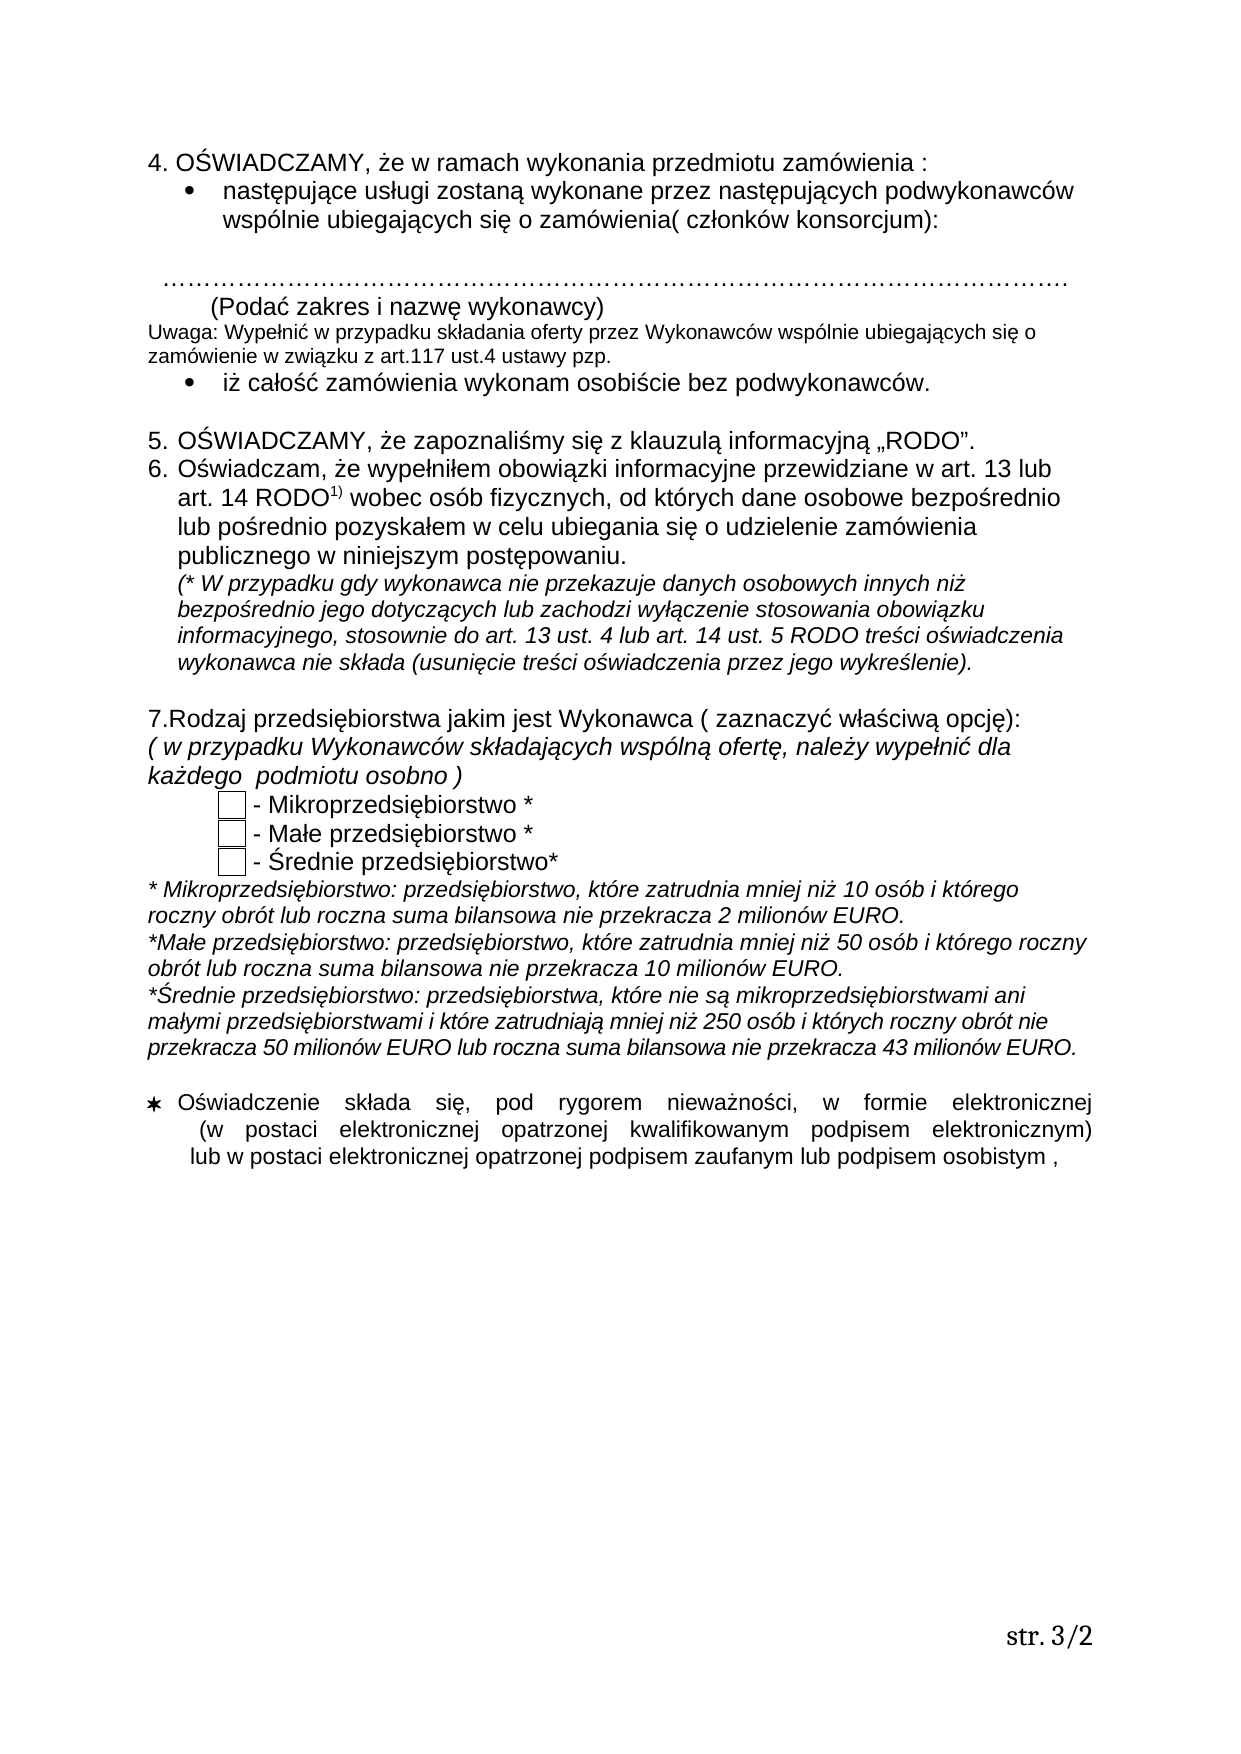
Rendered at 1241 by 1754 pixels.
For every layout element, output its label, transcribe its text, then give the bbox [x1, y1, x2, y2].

list Oświadczam, że wypełniłem obowiązki informacyjne przewidziane w art. 13 lub art. 14 RODO1) wobec osób fizycznych, od których dane osobowe bezpośrednio lub pośrednio pozyskałem w celu ubiegania się o udzielenie zamówienia publicznego w niniejszym postępowaniu. [148, 454, 1093, 569]
text *Małe przedsiębiorstwo: przedsiębiorstwo, które zatrudnia mniej niż 50 osób i którego roczny obrót lub roczna suma bilansowa nie przekracza 10 milionów EURO. [148, 929, 1093, 982]
list 7.Rodzaj przedsiębiorstwa jakim jest Wykonawca ( zaznaczyć właściwą opcję): [148, 704, 1093, 732]
text ………………………………………………………………………………………………. [148, 263, 1093, 291]
list OŚWIADCZAMY, że zapoznaliśmy się z klauzulą informacyjną „RODO”. [148, 426, 1093, 454]
list iż całość zamówienia wykonam osobiście bez podwykonawców. [185, 368, 1093, 397]
text - Małe przedsiębiorstwo * [148, 819, 1093, 847]
list następujące usługi zostaną wykonane przez następujących podwykonawców wspólnie ubiegających się o zamówienia( członków konsorcjum): [185, 176, 1093, 234]
text Uwaga: Wypełnić w przypadku składania oferty przez Wykonawców wspólnie ubiegających się o zamówienie w związku z art.117 ust.4 ustawy pzp. [148, 320, 1093, 368]
text * Mikroprzedsiębiorstwo: przedsiębiorstwo, które zatrudnia mniej niż 10 osób i którego roczny obrót lub roczna suma bilansowa nie przekracza 2 milionów EURO. [148, 876, 1093, 929]
text ( w przypadku Wykonawców składających wspólną ofertę, należy wypełnić dla każdego podmiotu osobno ) [148, 732, 1093, 790]
text (Podać zakres i nazwę wykonawcy) [148, 291, 1093, 320]
text 4. OŚWIADCZAMY, że w ramach wykonania przedmiotu zamówienia : [148, 148, 1093, 176]
text *Średnie przedsiębiorstwo: przedsiębiorstwa, które nie są mikroprzedsiębiorstwami ani małymi przedsiębiorstwami i które zatrudniają mniej niż 250 osób i których roczny obrót nie przekracza 50 milionów EURO lub roczna suma bilansowa nie przekracza 43 milionów EURO. [148, 982, 1093, 1061]
list Oświadczenie składa się, pod rygorem nieważności, w formie elektronicznej (w postaci elektronicznej opatrzonej kwalifikowanym podpisem elektronicznym) lub w postaci elektronicznej opatrzonej podpisem zaufanym lub podpisem osobistym , [148, 1089, 1093, 1169]
text - Mikroprzedsiębiorstwo * [148, 790, 1093, 819]
list (* W przypadku gdy wykonawca nie przekazuje danych osobowych innych niż bezpośrednio jego dotyczących lub zachodzi wyłączenie stosowania obowiązku informacyjnego, stosownie do art. 13 ust. 4 lub art. 14 ust. 5 RODO treści oświadczenia wykonawca nie składa (usunięcie treści oświadczenia przez jego wykreślenie). [177, 569, 1093, 675]
text - Średnie przedsiębiorstwo* [148, 847, 1093, 876]
